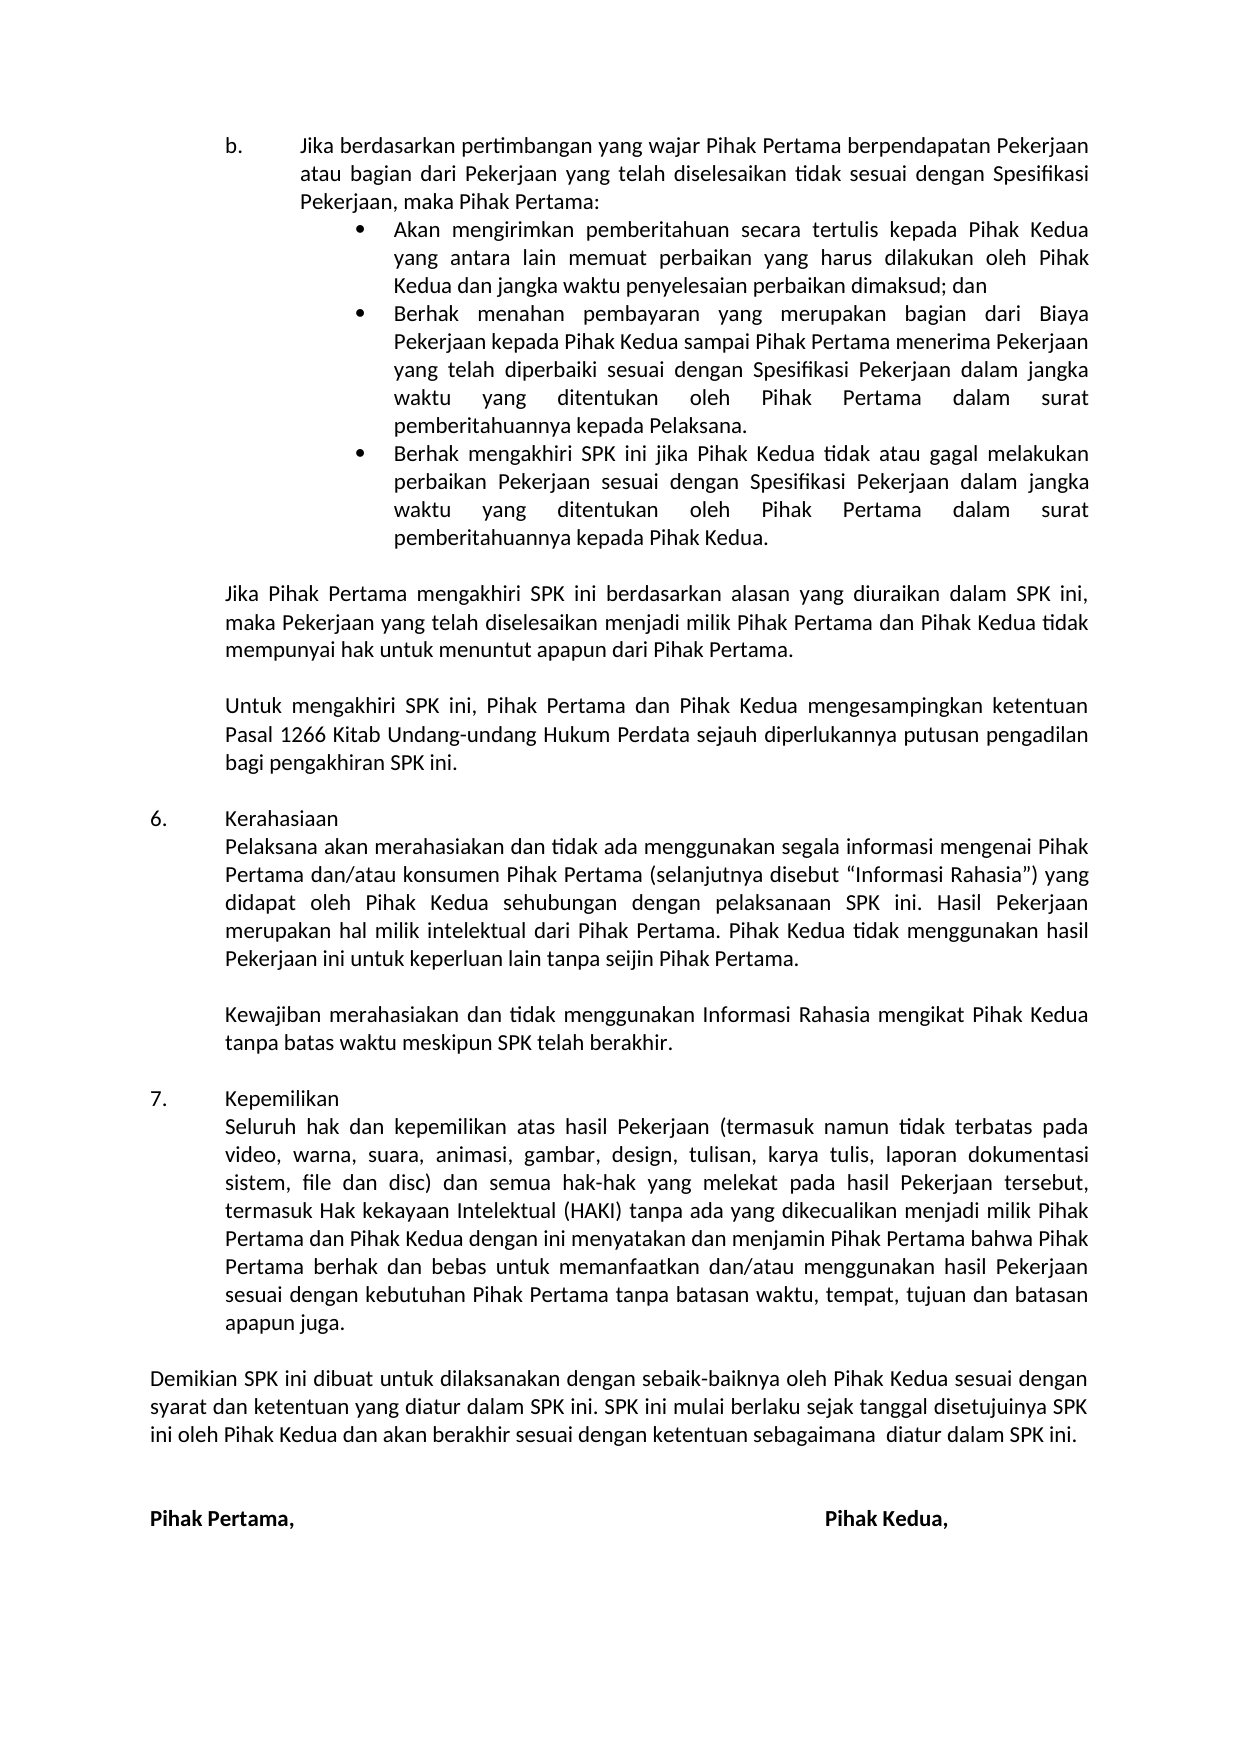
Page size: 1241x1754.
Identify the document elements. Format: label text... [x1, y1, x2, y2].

list Berhak menahan pembayaran yang merupakan bagian dari Biaya Pekerjaan kepada Pihak Kedua sampai Pihak Pertama menerima Pekerjaan yang telah diperbaiki sesuai dengan Spesifikasi Pekerjaan dalam jangka waktu yang ditentukan oleh Pihak Pertama dalam surat pemberitahuannya kepada Pelaksana. [356, 299, 1090, 439]
text Jika Pihak Pertama mengakhiri SPK ini berdasarkan alasan yang diuraikan dalam SPK ini, maka Pekerjaan yang telah diselesaikan menjadi milik Pihak Pertama dan Pihak Kedua tidak mempunyai hak untuk menuntut apapun dari Pihak Pertama. [225, 579, 1090, 664]
list Berhak mengakhiri SPK ini jika Pihak Kedua tidak atau gagal melakukan perbaikan Pekerjaan sesuai dengan Spesifikasi Pekerjaan dalam jangka waktu yang ditentukan oleh Pihak Pertama dalam surat pemberitahuannya kepada Pihak Kedua. [356, 439, 1090, 552]
text Seluruh hak dan kepemilikan atas hasil Pekerjaan (termasuk namun tidak terbatas pada video, warna, suara, animasi, gambar, design, tulisan, karya tulis, laporan dokumentasi sistem, file dan disc) dan semua hak-hak yang melekat pada hasil Pekerjaan tersebut, termasuk Hak kekayaan Intelektual (HAKI) tanpa ada yang dikecualikan menjadi milik Pihak Pertama dan Pihak Kedua dengan ini menyatakan dan menjamin Pihak Pertama bahwa Pihak Pertama berhak dan bebas untuk memanfaatkan dan/atau menggunakan hasil Pekerjaan sesuai dengan kebutuhan Pihak Pertama tanpa batasan waktu, tempat, tujuan dan batasan apapun juga. [225, 1112, 1090, 1336]
text 7. Kepemilikan [150, 1084, 1090, 1112]
list Pelaksana akan merahasiakan dan tidak ada menggunakan segala informasi mengenai Pihak Pertama dan/atau konsumen Pihak Pertama (selanjutnya disebut “Informasi Rahasia”) yang didapat oleh Pihak Kedua sehubungan dengan pelaksanaan SPK ini. Hasil Pekerjaan merupakan hal milik intelektual dari Pihak Pertama. Pihak Kedua tidak menggunakan hasil Pekerjaan ini untuk keperluan lain tanpa seijin Pihak Pertama. [225, 832, 1090, 972]
text Demikian SPK ini dibuat untuk dilaksanakan dengan sebaik-baiknya oleh Pihak Kedua sesuai dengan syarat dan ketentuan yang diatur dalam SPK ini. SPK ini mulai berlaku sejak tanggal disetujuinya SPK ini oleh Pihak Kedua dan akan berakhir sesuai dengan ketentuan sebagaimana diatur dalam SPK ini. [150, 1364, 1090, 1448]
text Untuk mengakhiri SPK ini, Pihak Pertama dan Pihak Kedua mengesampingkan ketentuan Pasal 1266 Kitab Undang-undang Hukum Perdata sejauh diperlukannya putusan pengadilan bagi pengakhiran SPK ini. [225, 692, 1090, 776]
list Jika berdasarkan pertimbangan yang wajar Pihak Pertama berpendapatan Pekerjaan atau bagian dari Pekerjaan yang telah diselesaikan tidak sesuai dengan Spesifikasi Pekerjaan, maka Pihak Pertama: [225, 131, 1090, 215]
text Pihak Pertama, Pihak Kedua, [150, 1504, 1090, 1532]
list Kewajiban merahasiakan dan tidak menggunakan Informasi Rahasia mengikat Pihak Kedua tanpa batas waktu meskipun SPK telah berakhir. [225, 1000, 1090, 1056]
list Kerahasiaan [150, 804, 1090, 832]
list Akan mengirimkan pemberitahuan secara tertulis kepada Pihak Kedua yang antara lain memuat perbaikan yang harus dilakukan oleh Pihak Kedua dan jangka waktu penyelesaian perbaikan dimaksud; dan [356, 215, 1090, 299]
